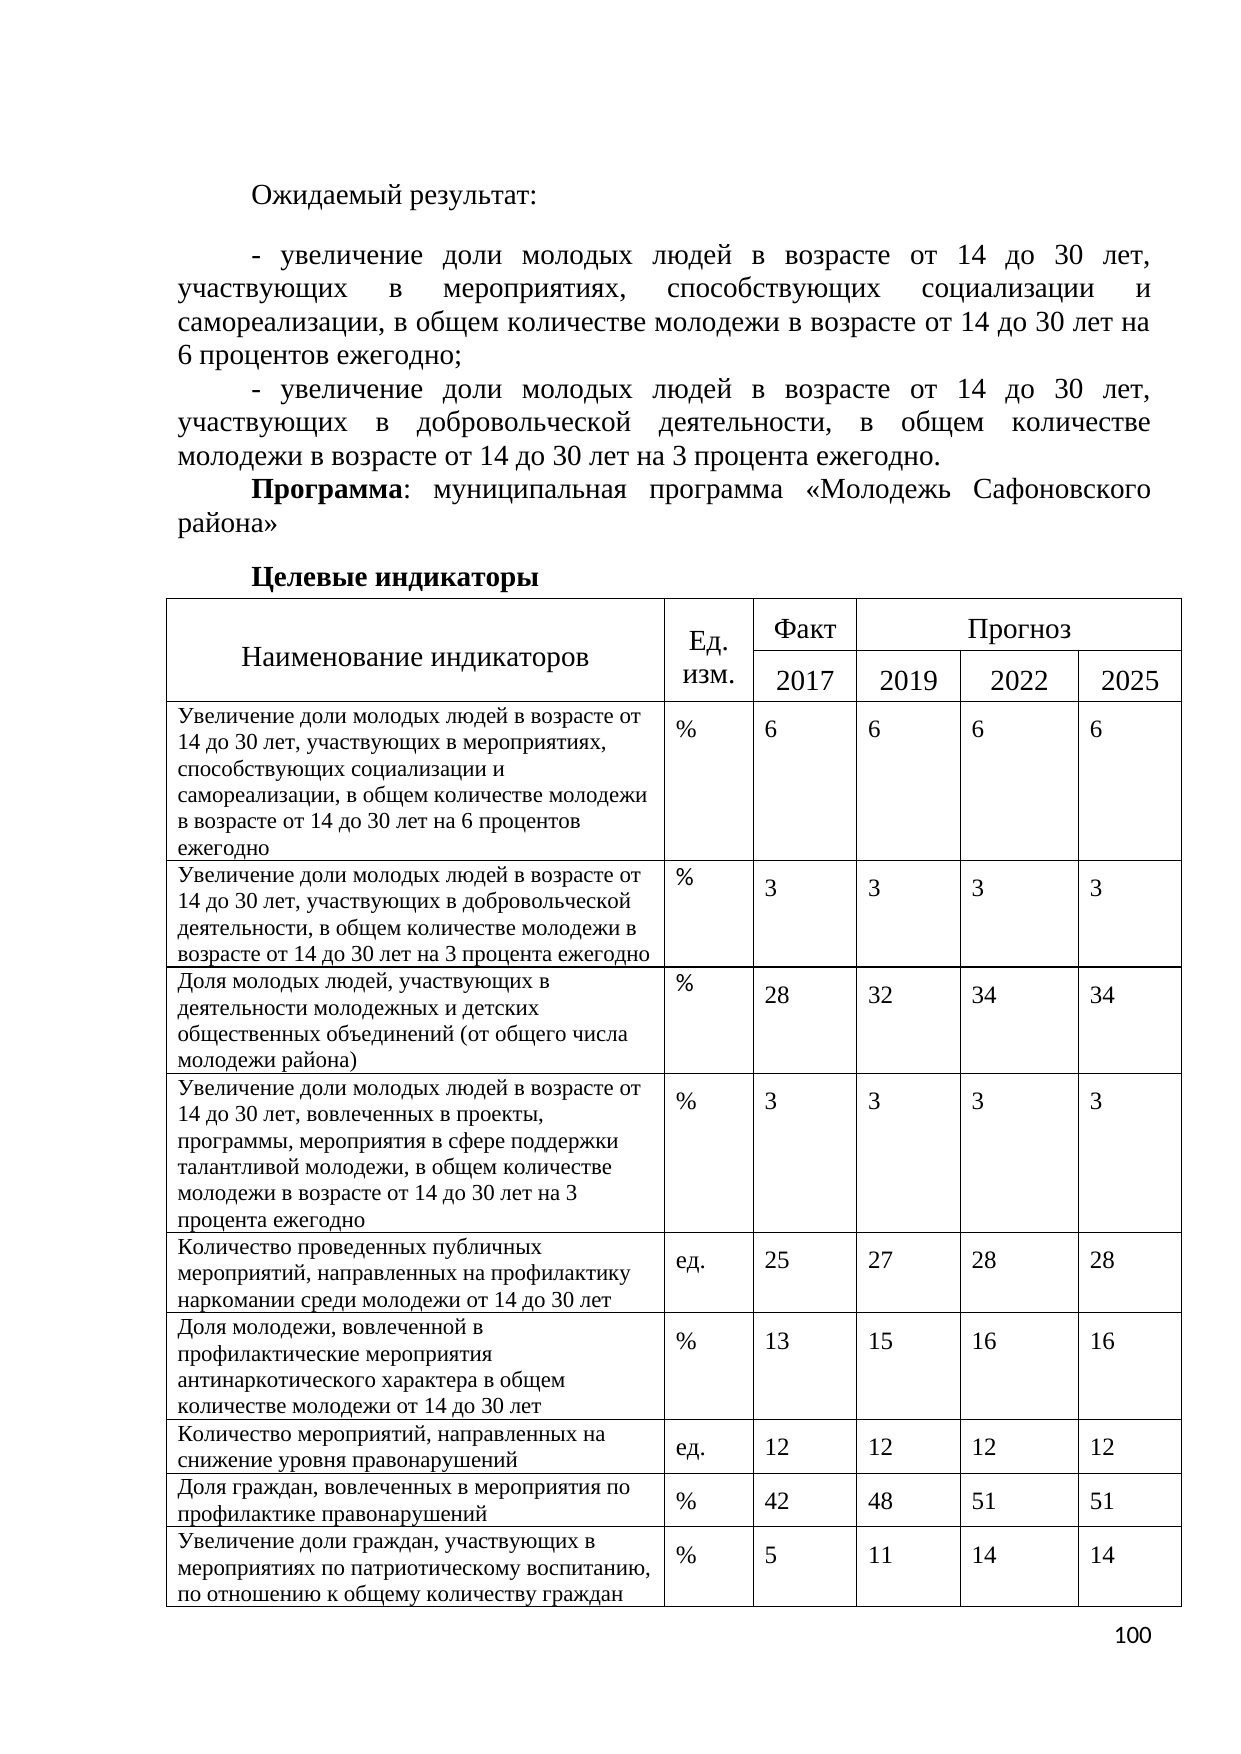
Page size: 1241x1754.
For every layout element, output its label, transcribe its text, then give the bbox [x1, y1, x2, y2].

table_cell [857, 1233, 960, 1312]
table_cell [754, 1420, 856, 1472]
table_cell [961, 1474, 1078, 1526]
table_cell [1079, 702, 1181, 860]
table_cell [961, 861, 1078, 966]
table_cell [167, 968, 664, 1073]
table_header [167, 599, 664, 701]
text Программа: муниципальная программа «Молодежь Сафоновского района» [177, 472, 1152, 539]
text Ожидаемый результат: [177, 177, 1152, 211]
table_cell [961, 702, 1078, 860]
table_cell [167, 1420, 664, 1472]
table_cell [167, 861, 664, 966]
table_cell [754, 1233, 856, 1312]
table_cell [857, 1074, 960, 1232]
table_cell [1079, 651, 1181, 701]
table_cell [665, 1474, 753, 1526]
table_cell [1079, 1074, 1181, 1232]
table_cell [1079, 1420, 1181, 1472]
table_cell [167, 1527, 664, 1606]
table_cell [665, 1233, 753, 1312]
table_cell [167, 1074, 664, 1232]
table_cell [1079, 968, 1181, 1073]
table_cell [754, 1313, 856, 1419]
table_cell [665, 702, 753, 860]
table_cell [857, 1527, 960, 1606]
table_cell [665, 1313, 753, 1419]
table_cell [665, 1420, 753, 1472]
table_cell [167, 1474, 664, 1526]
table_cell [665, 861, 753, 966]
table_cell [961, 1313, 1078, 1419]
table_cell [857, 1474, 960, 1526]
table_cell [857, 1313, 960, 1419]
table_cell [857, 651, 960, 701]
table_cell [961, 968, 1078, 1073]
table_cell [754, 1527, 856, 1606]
text - увеличение доли молодых людей в возрасте от 14 до 30 лет, участвующих в добровольческой деятельности, в общем количестве молодежи в возрасте от 14 до 30 лет на 3 процента ежегодно. [177, 371, 1152, 472]
text Целевые индикаторы [177, 559, 1152, 593]
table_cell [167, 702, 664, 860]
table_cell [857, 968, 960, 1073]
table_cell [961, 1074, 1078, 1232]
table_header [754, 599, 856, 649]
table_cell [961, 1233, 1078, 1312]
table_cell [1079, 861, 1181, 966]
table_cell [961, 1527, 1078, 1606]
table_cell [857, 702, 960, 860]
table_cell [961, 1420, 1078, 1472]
text - увеличение доли молодых людей в возрасте от 14 до 30 лет, участвующих в мероприятиях, способствующих социализации и самореализации, в общем количестве молодежи в возрасте от 14 до 30 лет на 6 процентов ежегодно; [177, 237, 1152, 371]
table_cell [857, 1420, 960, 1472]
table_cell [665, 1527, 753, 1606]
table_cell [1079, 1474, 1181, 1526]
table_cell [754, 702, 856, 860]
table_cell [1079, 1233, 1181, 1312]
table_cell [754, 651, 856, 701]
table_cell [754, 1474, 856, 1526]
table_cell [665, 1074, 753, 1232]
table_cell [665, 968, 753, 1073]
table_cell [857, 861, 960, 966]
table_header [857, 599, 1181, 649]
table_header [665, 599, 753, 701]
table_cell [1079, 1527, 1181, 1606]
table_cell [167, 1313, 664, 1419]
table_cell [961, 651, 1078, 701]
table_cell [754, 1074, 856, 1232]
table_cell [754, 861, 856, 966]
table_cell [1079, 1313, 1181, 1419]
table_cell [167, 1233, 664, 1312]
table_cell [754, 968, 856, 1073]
